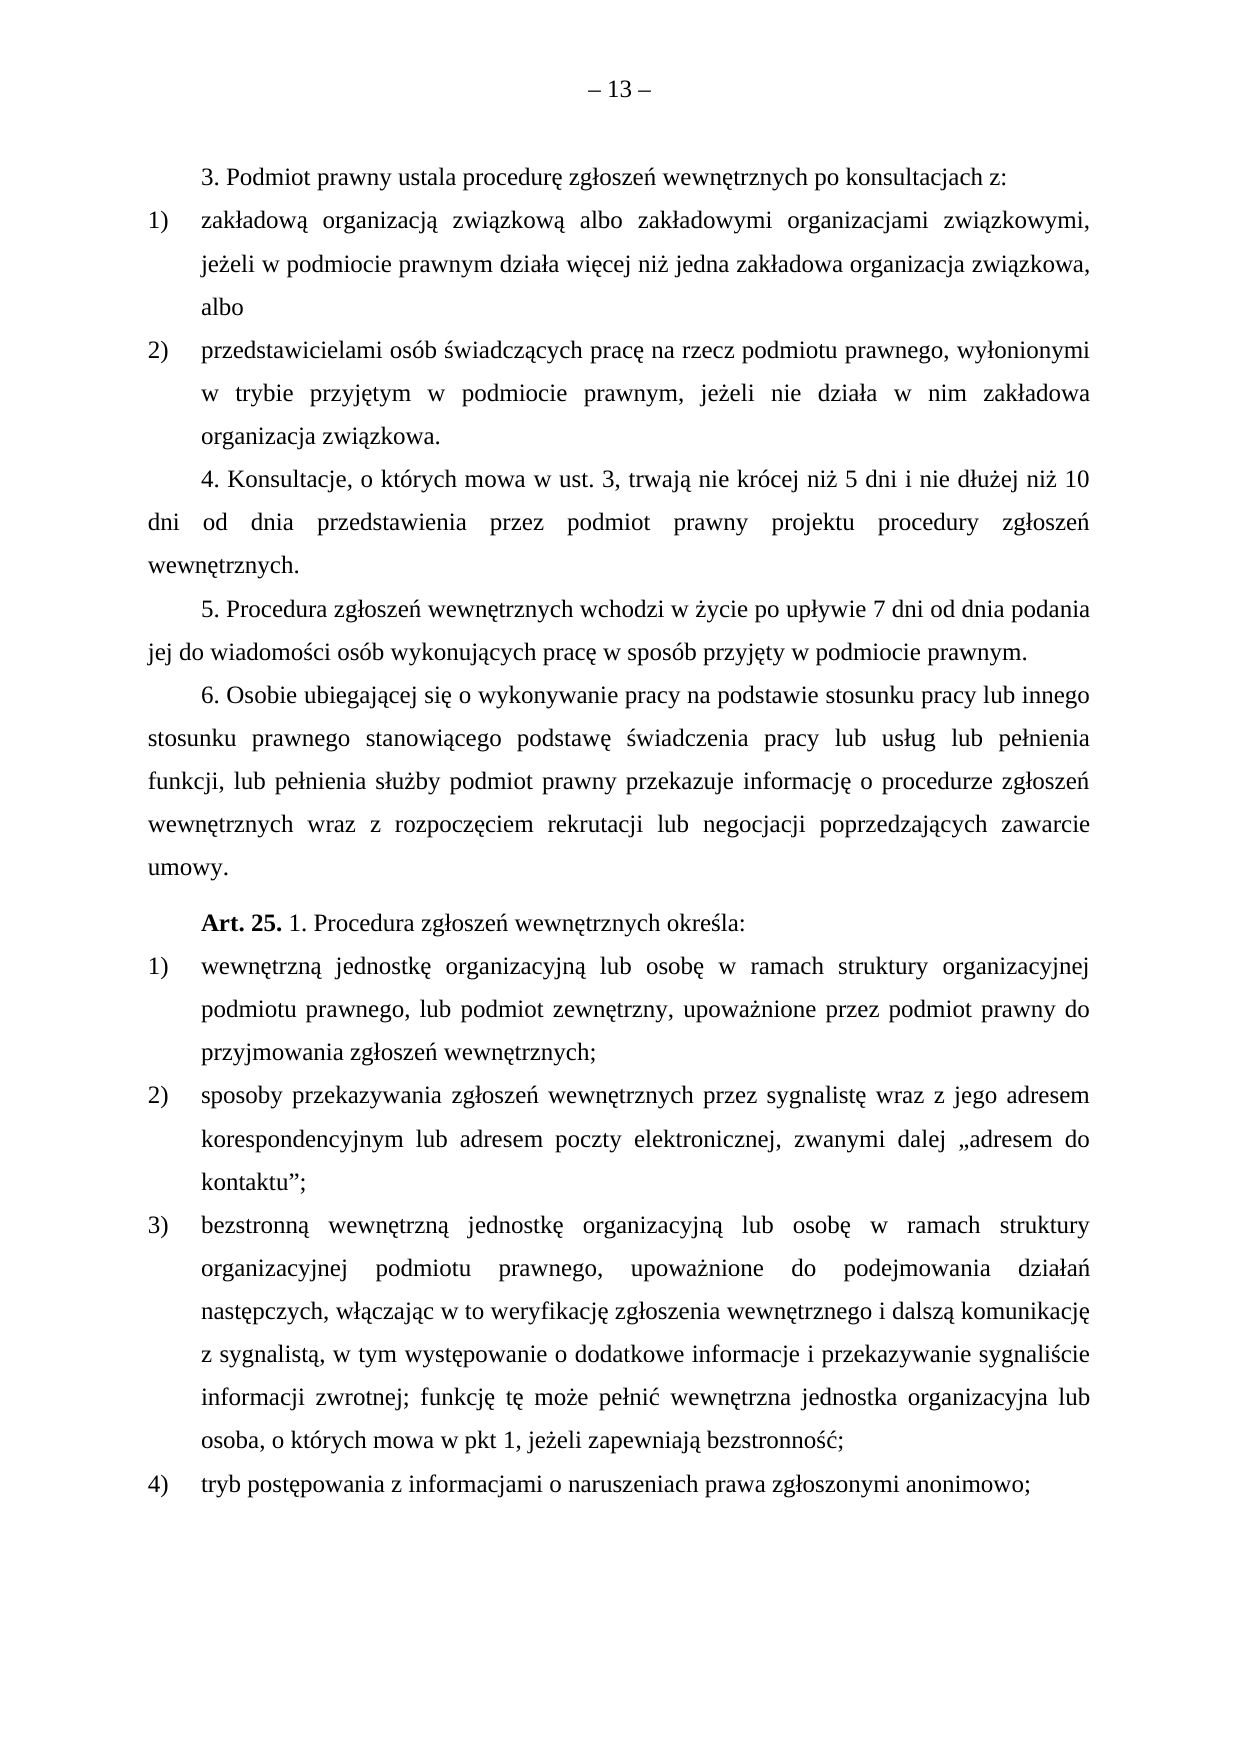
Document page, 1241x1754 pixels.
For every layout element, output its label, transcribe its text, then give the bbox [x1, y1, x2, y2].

text 4. Konsultacje, o których mowa w ust. 3, trwają nie krócej niż 5 dni i nie dłużej niż 10 dni od dnia przedstawienia przez podmiot prawny projektu procedury zgłoszeń wewnętrznych. [148, 464, 1091, 579]
text 4) tryb postępowania z informacjami o naruszeniach prawa zgłoszonymi anonimowo; [148, 1469, 1091, 1497]
text 5. Procedura zgłoszeń wewnętrznych wchodzi w życie po upływie 7 dni od dnia podania jej do wiadomości osób wykonujących pracę w sposób przyjęty w podmiocie prawnym. [148, 594, 1091, 666]
text 1) wewnętrzną jednostkę organizacyjną lub osobę w ramach struktury organizacyjnej podmiotu prawnego, lub podmiot zewnętrzny, upoważnione przez podmiot prawny do przyjmowania zgłoszeń wewnętrznych; [148, 951, 1091, 1066]
text Art. 25. 1. Procedura zgłoszeń wewnętrznych określa: [148, 908, 1091, 937]
text 6. Osobie ubiegającej się o wykonywanie pracy na podstawie stosunku pracy lub innego stosunku prawnego stanowiącego podstawę świadczenia pracy lub usług lub pełnienia funkcji, lub pełnienia służby podmiot prawny przekazuje informację o procedurze zgłoszeń wewnętrznych wraz z rozpoczęciem rekrutacji lub negocjacji poprzedzających zawarcie umowy. [148, 680, 1091, 881]
text 2) sposoby przekazywania zgłoszeń wewnętrznych przez sygnalistę wraz z jego adresem korespondencyjnym lub adresem poczty elektronicznej, zwanymi dalej „adresem do kontaktu”; [148, 1081, 1091, 1196]
text 3. Podmiot prawny ustala procedurę zgłoszeń wewnętrznych po konsultacjach z: [148, 162, 1091, 191]
text 3) bezstronną wewnętrzną jednostkę organizacyjną lub osobę w ramach struktury organizacyjnej podmiotu prawnego, upoważnione do podejmowania działań następczych, włączając w to weryfikację zgłoszenia wewnętrznego i dalszą komunikację z sygnalistą, w tym występowanie o dodatkowe informacje i przekazywanie sygnaliście informacji zwrotnej; funkcję tę może pełnić wewnętrzna jednostka organizacyjna lub osoba, o których mowa w pkt 1, jeżeli zapewniają bezstronność; [148, 1210, 1091, 1454]
text 2) przedstawicielami osób świadczących pracę na rzecz podmiotu prawnego, wyłonionymi w trybie przyjętym w podmiocie prawnym, jeżeli nie działa w nim zakładowa organizacja związkowa. [148, 335, 1091, 450]
text 1) zakładową organizacją związkową albo zakładowymi organizacjami związkowymi, jeżeli w podmiocie prawnym działa więcej niż jedna zakładowa organizacja związkowa, albo [148, 206, 1091, 321]
